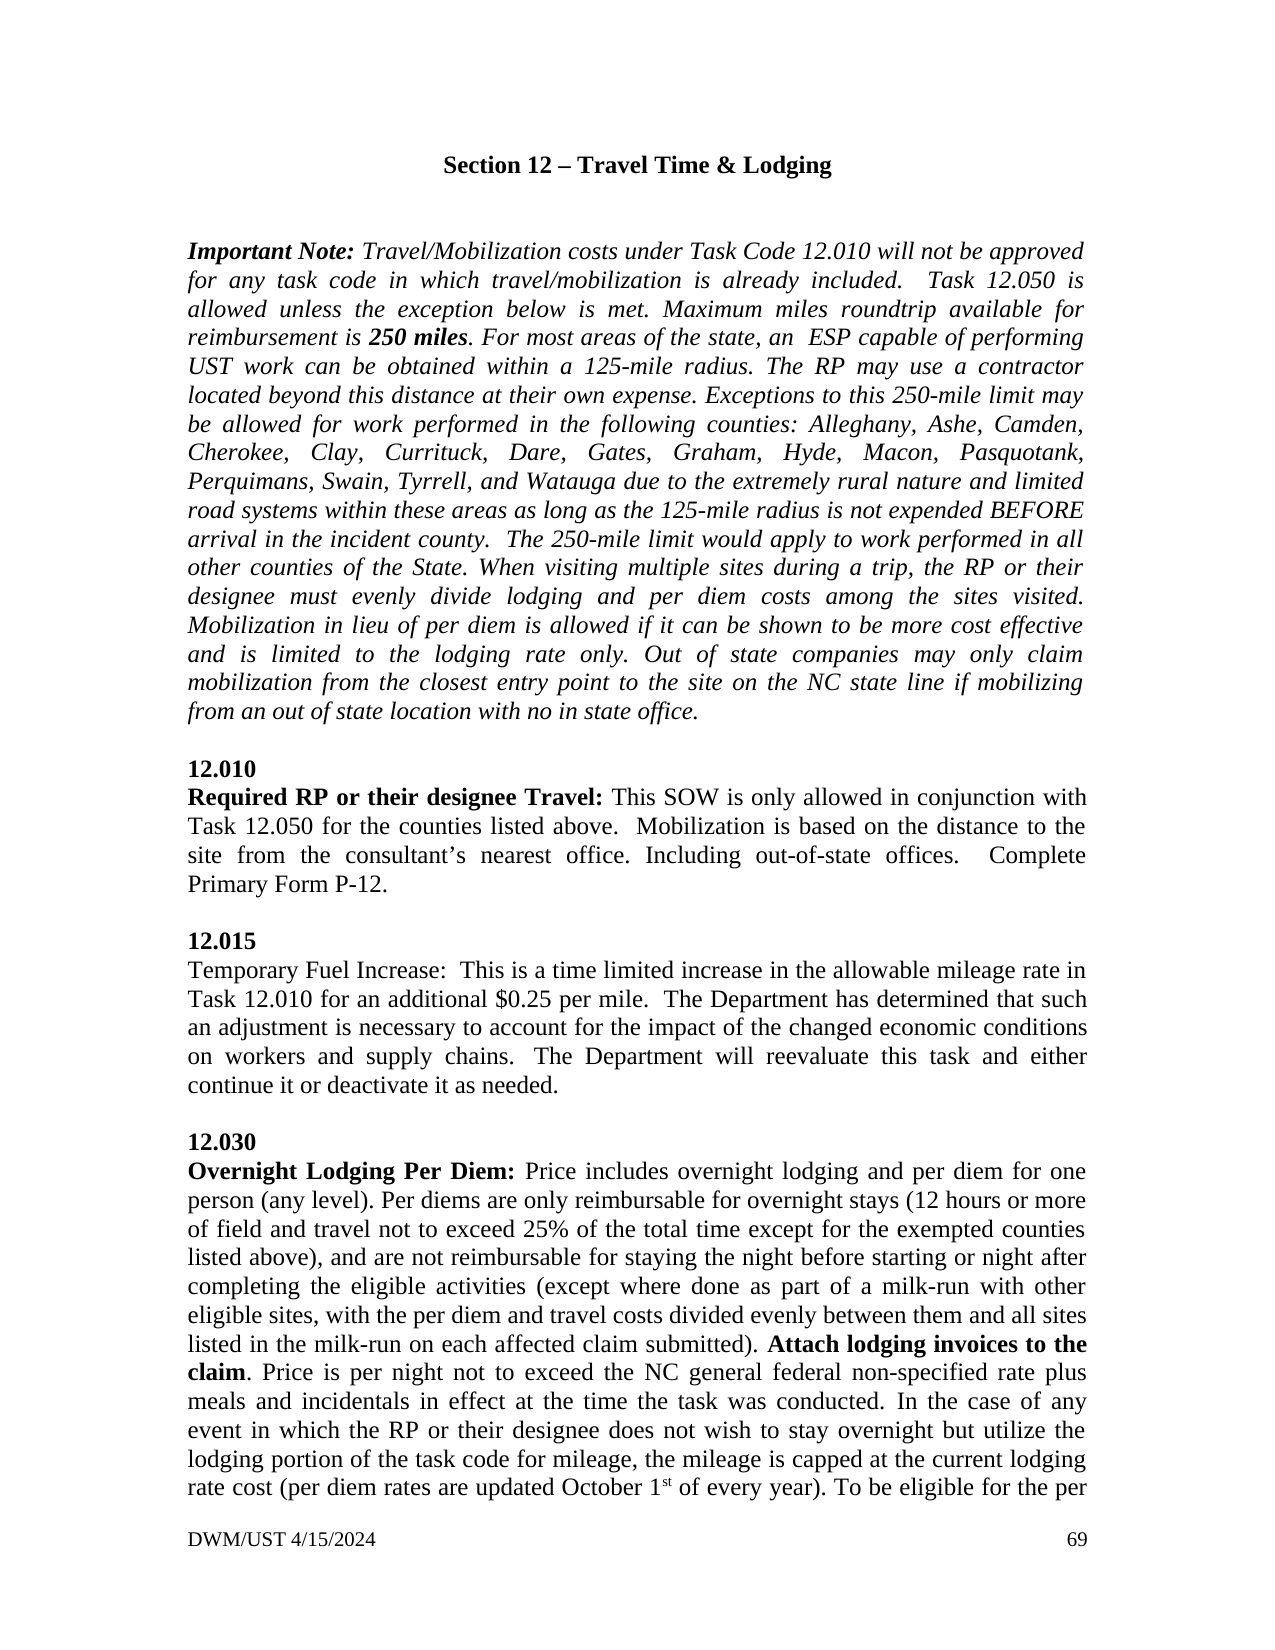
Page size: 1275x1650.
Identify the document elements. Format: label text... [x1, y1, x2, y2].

text Temporary Fuel Increase: This is a time limited increase in the allowable mileage rate in Task 12.010 for an additional $0.25 per mile. The Department has determined that such an adjustment is necessary to account for the impact of the changed economic conditions on workers and supply chains. The Department will reevaluate this task and either continue it or deactivate it as needed. [187, 955, 1087, 1099]
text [187, 1156, 1087, 1501]
text Required RP or their designee Travel: This SOW is only allowed in conjunction with Task 12.050 for the counties listed above. Mobilization is based on the distance to the site from the consultant’s nearest office. Including out-of-state offices. Complete Primary Form P-12. [187, 782, 1087, 897]
text Section 12 – Travel Time & Lodging [187, 150, 1087, 179]
text Important Note: Travel/Mobilization costs under Task Code 12.010 will not be approved for any task code in which travel/mobilization is already included. Task 12.050 is allowed unless the exception below is met. Maximum miles roundtrip available for reimbursement is 250 miles. For most areas of the state, an ESP capable of performing UST work can be obtained within a 125-mile radius. The RP may use a contractor located beyond this distance at their own expense. Exceptions to this 250-mile limit may be allowed for work performed in the following counties: Alleghany, Ashe, Camden, Cherokee, Clay, Currituck, Dare, Gates, Graham, Hyde, Macon, Pasquotank, Perquimans, Swain, Tyrrell, and Watauga due to the extremely rural nature and limited road systems within these areas as long as the 125-mile radius is not expended BEFORE arrival in the incident county. The 250-mile limit would apply to work performed in all other counties of the State. When visiting multiple sites during a trip, the RP or their designee must evenly divide lodging and per diem costs among the sites visited. Mobilization in lieu of per diem is allowed if it can be shown to be more cost effective and is limited to the lodging rate only. Out of state companies may only claim mobilization from the closest entry point to the site on the NC state line if mobilizing from an out of state location with no in state office. [187, 236, 1087, 725]
text 12.030 [187, 1127, 1087, 1156]
text 12.015 [187, 926, 1087, 955]
text 12.010 [187, 754, 1087, 782]
